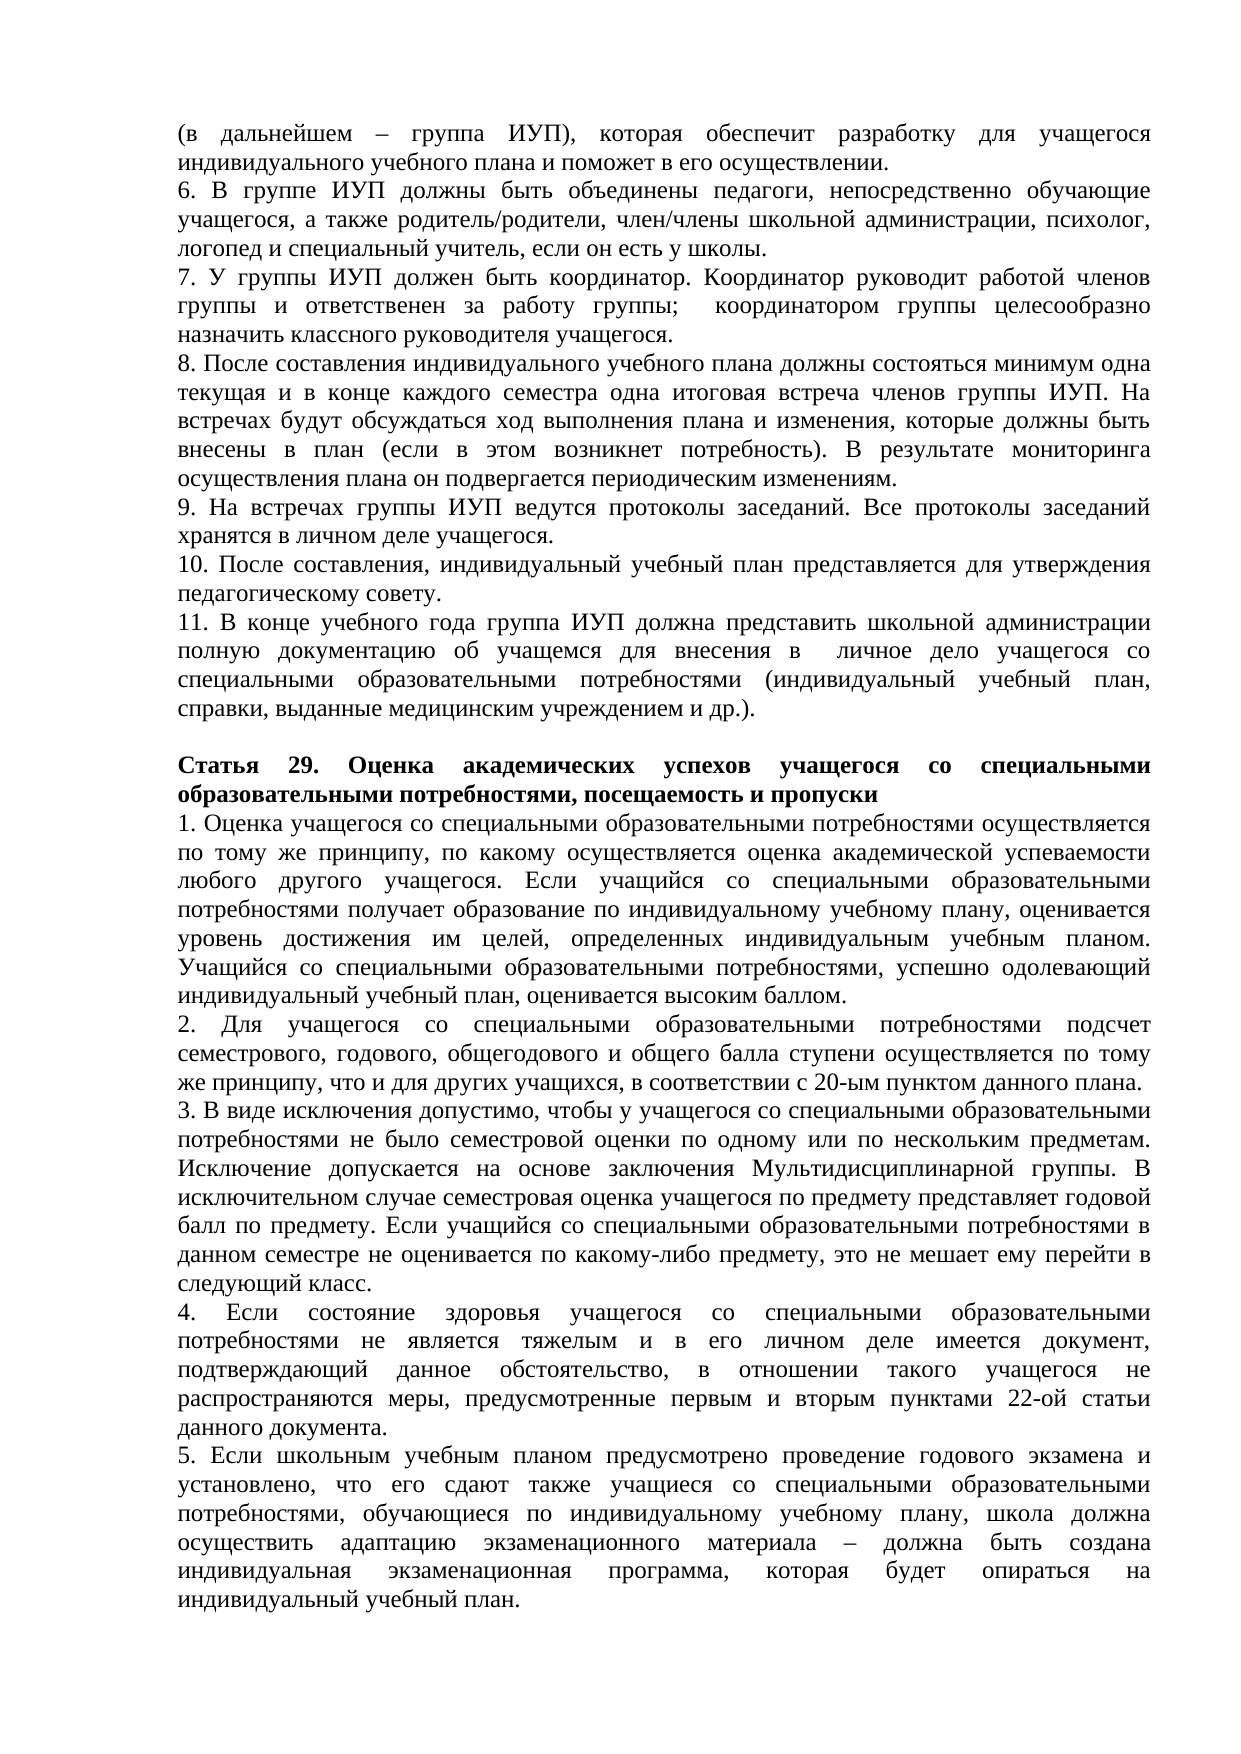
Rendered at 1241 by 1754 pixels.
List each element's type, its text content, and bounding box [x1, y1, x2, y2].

text 9. На встречах группы ИУП ведутся протоколы заседаний. Все протоколы заседаний хранятся в личном деле учащегося. [177, 492, 1152, 549]
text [177, 118, 1152, 176]
text 8. После составления индивидуального учебного плана должны состояться минимум одна текущая и в конце каждого семестра одна итоговая встреча членов группы ИУП. На встречах будут обсуждаться ход выполнения плана и изменения, которые должны быть внесены в план (если в этом возникнет потребность). В результате мониторинга осуществления плана он подвергается периодическим изменениям. [177, 348, 1152, 492]
text 4. Если состояние здоровья учащегося со специальными образовательными потребностями не является тяжелым и в его личном деле имеется документ, подтверждающий данное обстоятельство, в отношении такого учащегося не распространяются меры, предусмотренные первым и вторым пунктами 22-ой статьи данного документа. [177, 1297, 1152, 1441]
text 7. У группы ИУП должен быть координатор. Координатор руководит работой членов группы и ответственен за работу группы; координатором группы целесообразно назначить классного руководителя учащегося. [177, 262, 1152, 348]
text 3. В виде исключения допустимо, чтобы у учащегося со специальными образовательными потребностями не было семестровой оценки по одному или по нескольким предметам. Исключение допускается на основе заключения Мультидисциплинарной группы. В исключительном случае семестровая оценка учащегося по предмету представляет годовой балл по предмету. Если учащийся со специальными образовательными потребностями в данном семестре не оценивается по какому-либо предмету, это не мешает ему перейти в следующий класс. [177, 1096, 1152, 1297]
text 11. В конце учебного года группа ИУП должна представить школьной администрации полную документацию об учащемся для внесения в личное дело учащегося со специальными образовательными потребностями (индивидуальный учебный план, справки, выданные медицинским учреждением и др.). [177, 607, 1152, 722]
text 10. После составления, индивидуальный учебный план представляется для утверждения педагогическому совету. [177, 549, 1152, 607]
text 5. Если школьным учебным планом предусмотрено проведение годового экзамена и установлено, что его сдают также учащиеся со специальными образовательными потребностями, обучающиеся по индивидуальному учебному плану, школа должна осуществить адаптацию экзаменационного материала – должна быть создана индивидуальная экзаменационная программа, которая будет опираться на индивидуальный учебный план. [177, 1441, 1152, 1613]
text Статья 29. Оценка академических успехов учащегося со специальными образовательными потребностями, посещаемость и пропуски [177, 751, 1152, 808]
text 1. Оценка учащегося со специальными образовательными потребностями осуществляется по тому же принципу, по какому осуществляется оценка академической успеваемости любого другого учащегося. Если учащийся со специальными образовательными потребностями получает образование по индивидуальному учебному плану, оценивается уровень достижения им целей, определенных индивидуальным учебным планом. Учащийся со специальными образовательными потребностями, успешно одолевающий индивидуальный учебный план, оценивается высоким баллом. [177, 808, 1152, 1009]
text 2. Для учащегося со специальными образовательными потребностями подсчет семестрового, годового, общегодового и общего балла ступени осуществляется по тому же принципу, что и для других учащихся, в соответствии с 20-ым пунктом данного плана. [177, 1009, 1152, 1096]
text 6. В группе ИУП должны быть объединены педагоги, непосредственно обучающие учащегося, а также родитель/родители, член/члены школьной администрации, психолог, логопед и специальный учитель, если он есть у школы. [177, 176, 1152, 262]
